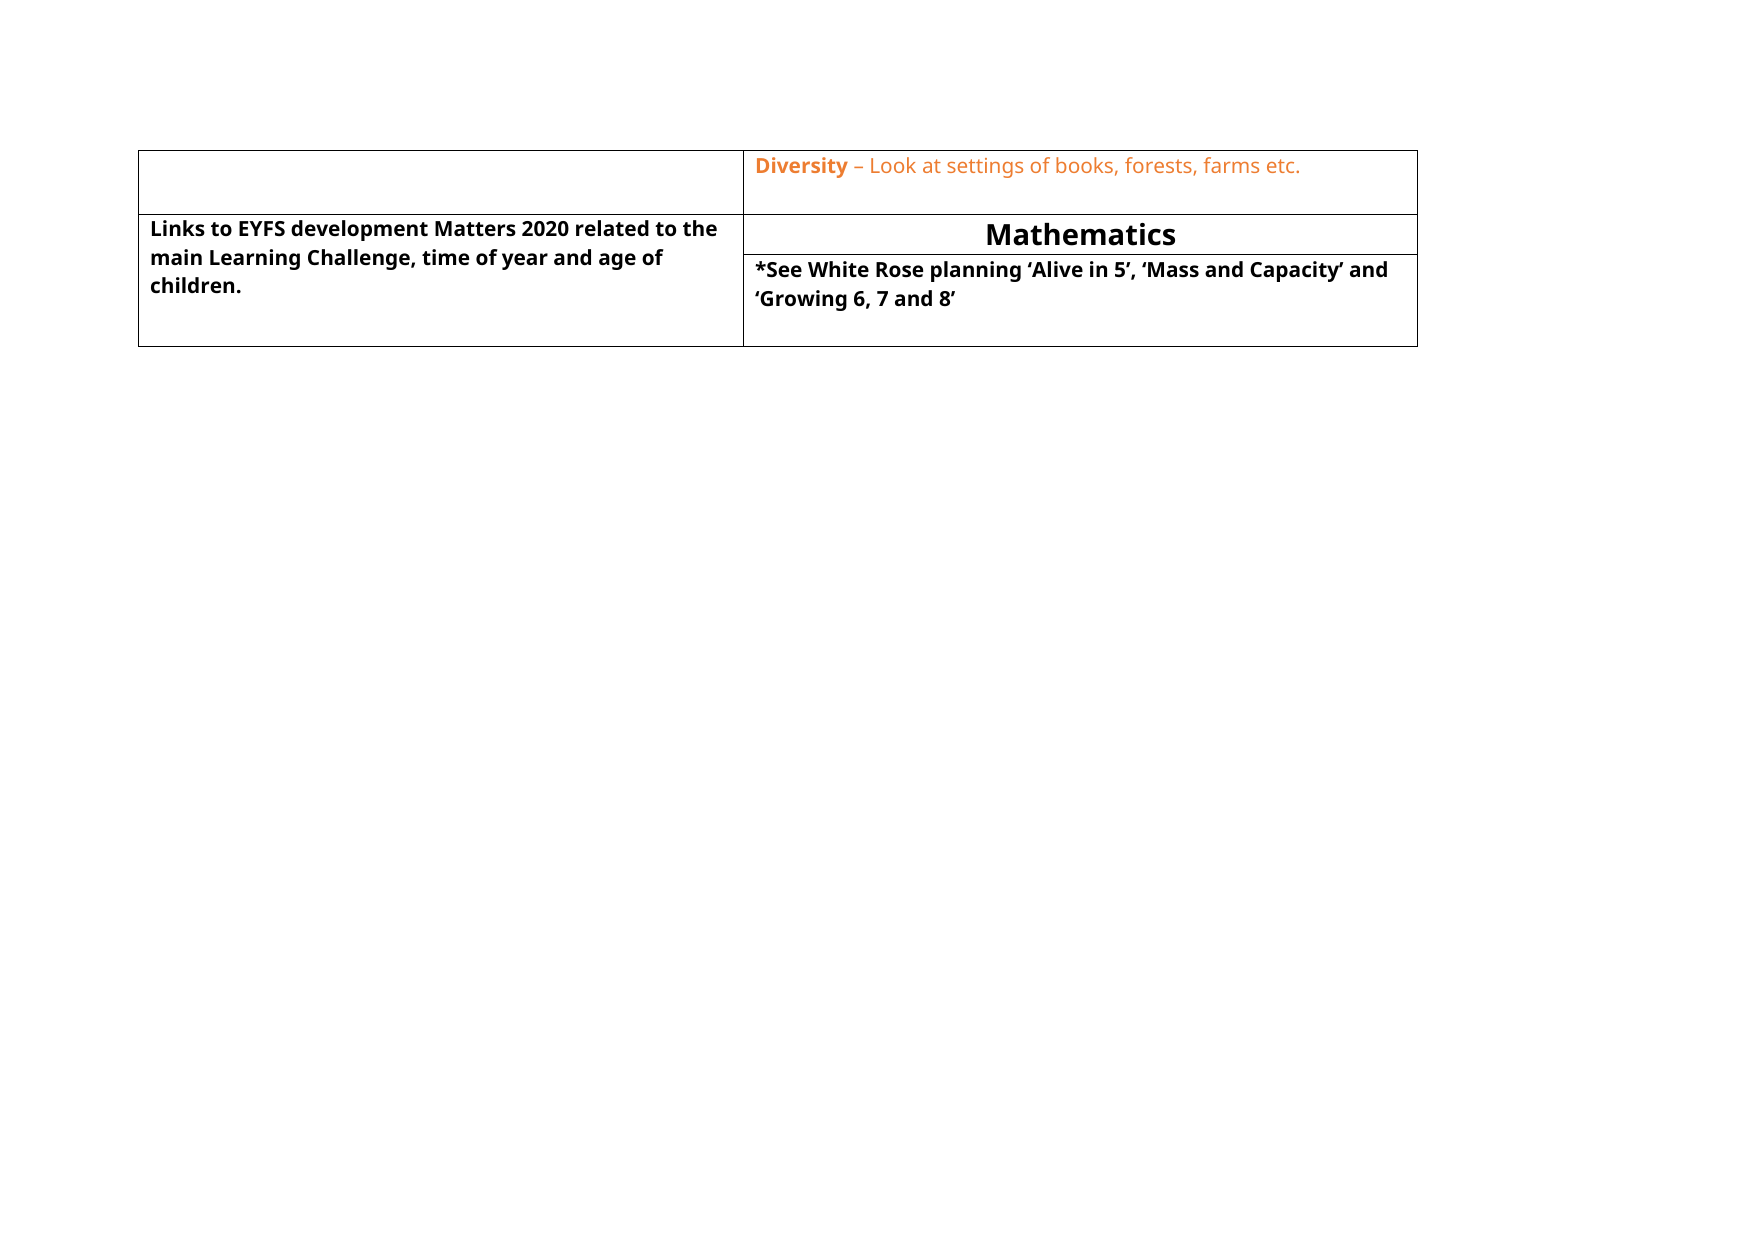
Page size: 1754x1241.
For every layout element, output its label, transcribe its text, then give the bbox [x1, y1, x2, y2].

table_cell *See White Rose planning ‘Alive in 5’, ‘Mass and Capacity’ and ‘Growing 6, 7 and 8’ [744, 255, 1417, 346]
table_cell Links to EYFS development Matters 2020 related to the main Learning Challenge, time of year and age of children. [139, 215, 743, 346]
table_cell Mathematics [744, 215, 1417, 254]
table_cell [139, 151, 743, 213]
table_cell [744, 151, 1417, 213]
